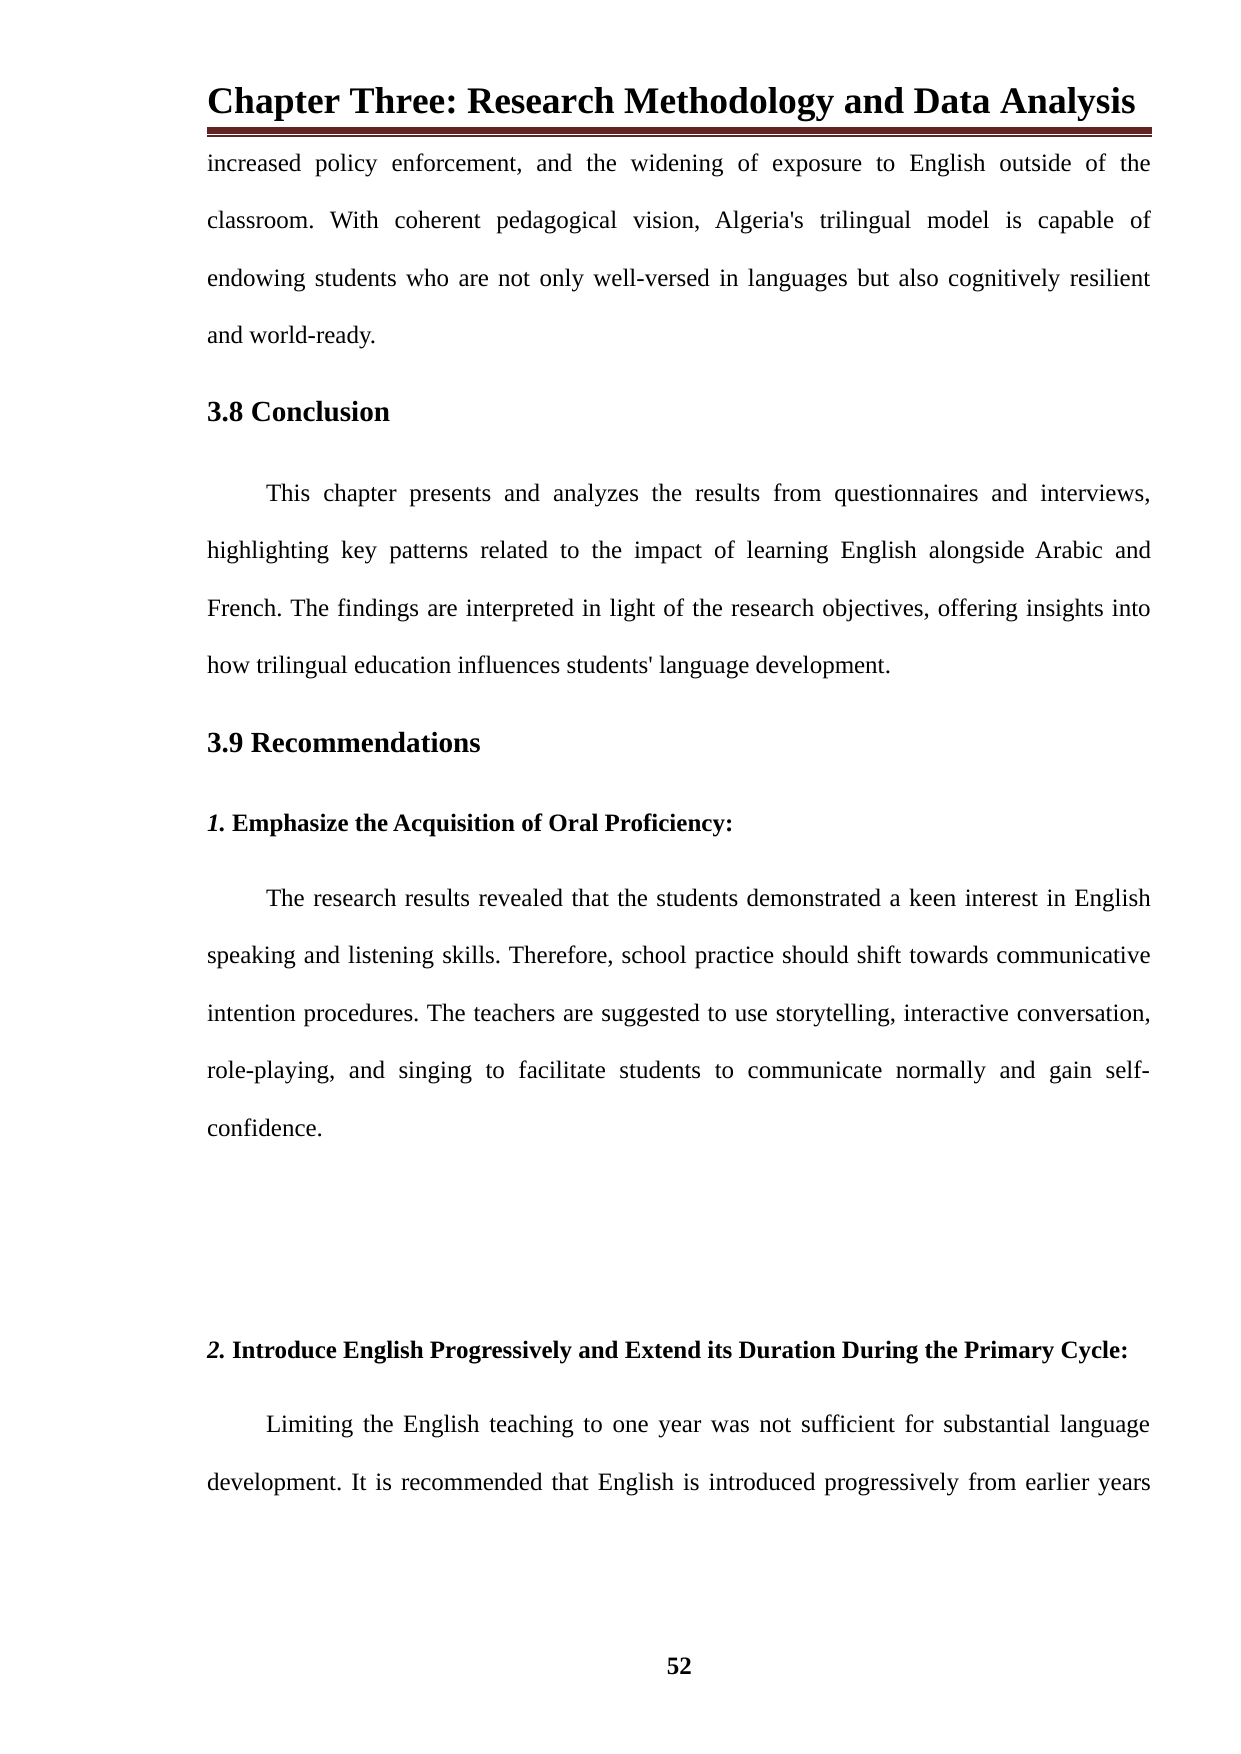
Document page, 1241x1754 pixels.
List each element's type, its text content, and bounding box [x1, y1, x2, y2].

text This chapter presents and analyzes the results from questionnaires and interviews, highlighting key patterns related to the impact of learning English alongside Arabic and French. The findings are interpreted in light of the research objectives, offering insights into how trilingual education influences students' language development. [207, 478, 1152, 679]
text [207, 148, 1152, 349]
text 2. Introduce English Progressively and Extend its Duration During the Primary Cycle: [207, 1335, 1152, 1364]
text 3.8 Conclusion [207, 394, 1152, 428]
text 1. Emphasize the Acquisition of Oral Proficiency: [207, 808, 1152, 837]
text 3.9 Recommendations [207, 725, 1152, 758]
text The research results revealed that the students demonstrated a keen interest in English speaking and listening skills. Therefore, school practice should shift towards communicative intention procedures. The teachers are suggested to use storytelling, interactive conversation, role-playing, and singing to facilitate students to communicate normally and gain self-confidence. [207, 883, 1152, 1141]
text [207, 1409, 1152, 1496]
